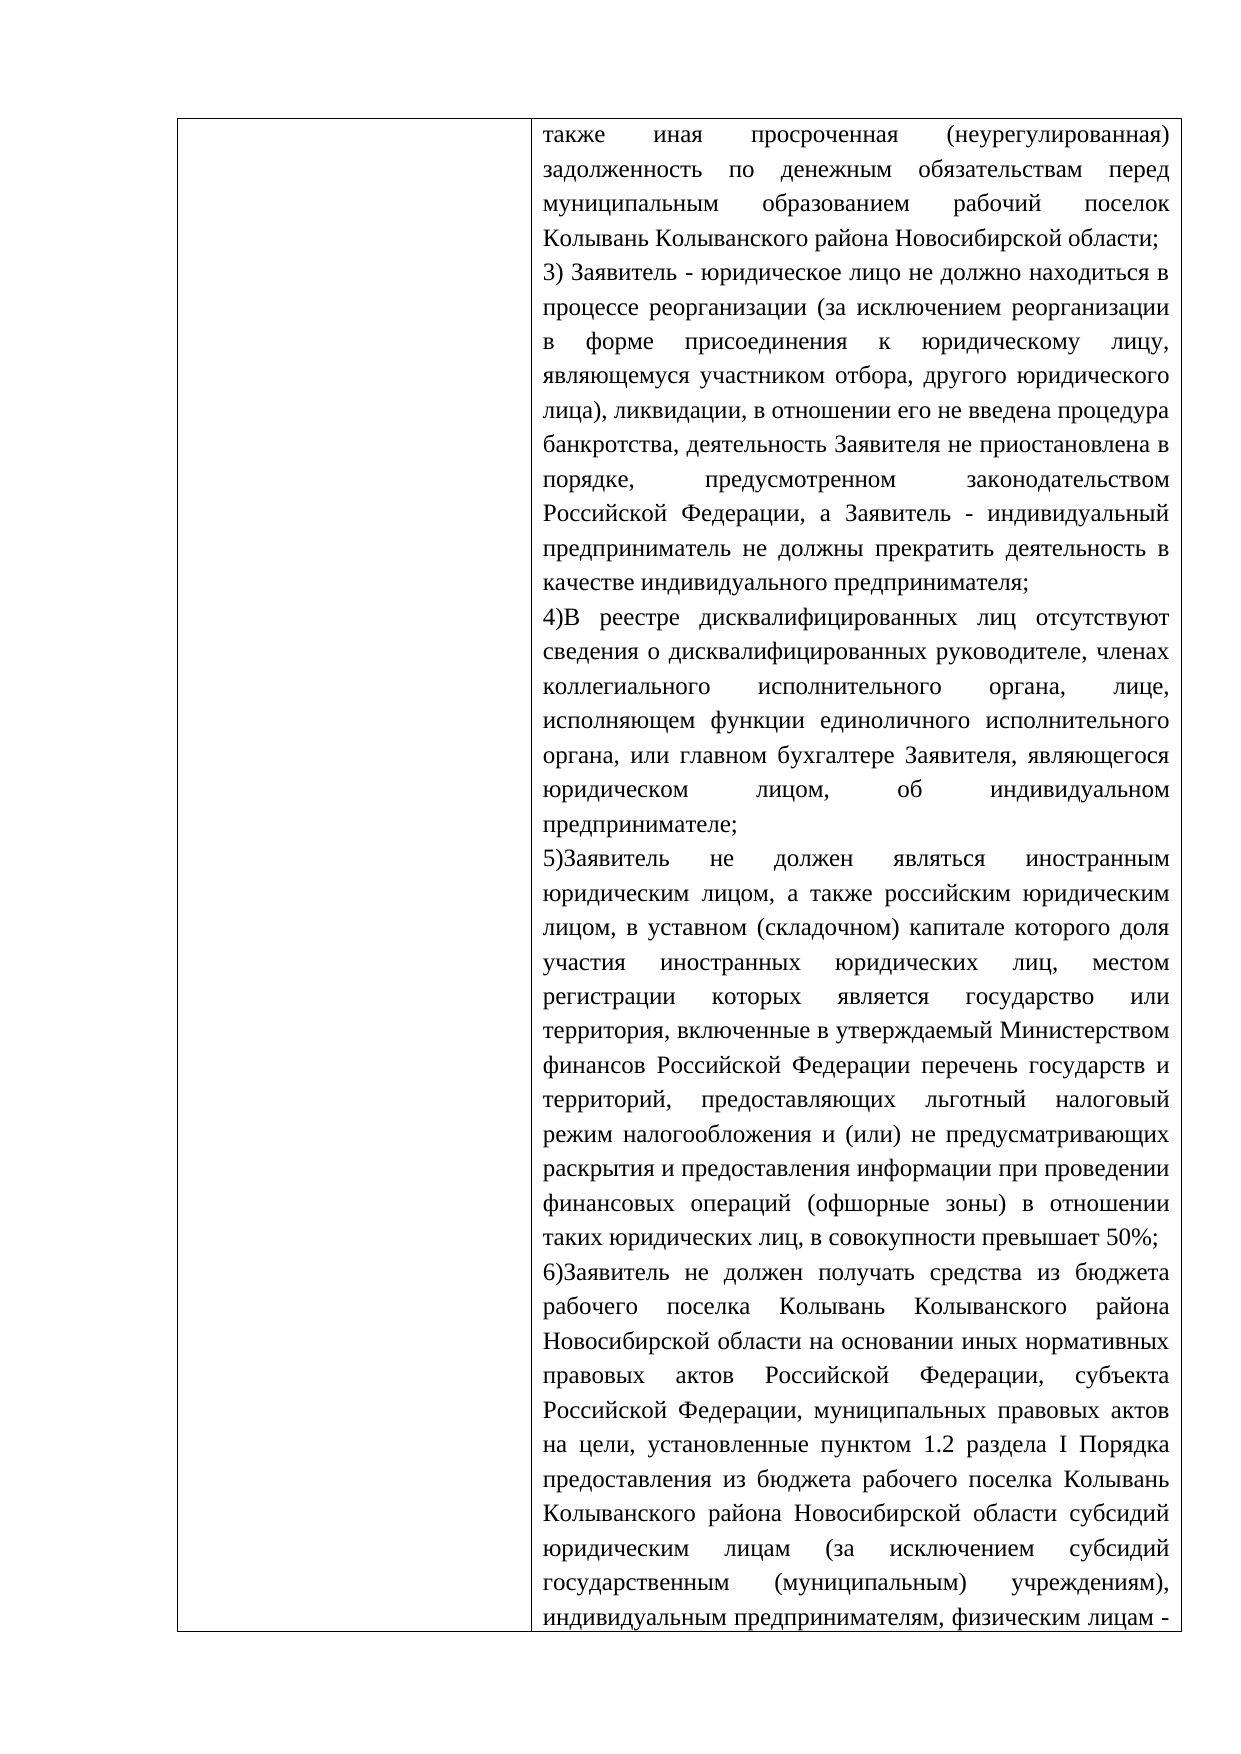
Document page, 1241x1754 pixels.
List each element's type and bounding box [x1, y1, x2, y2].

table_cell [178, 119, 531, 1631]
table_cell [532, 119, 1181, 1631]
